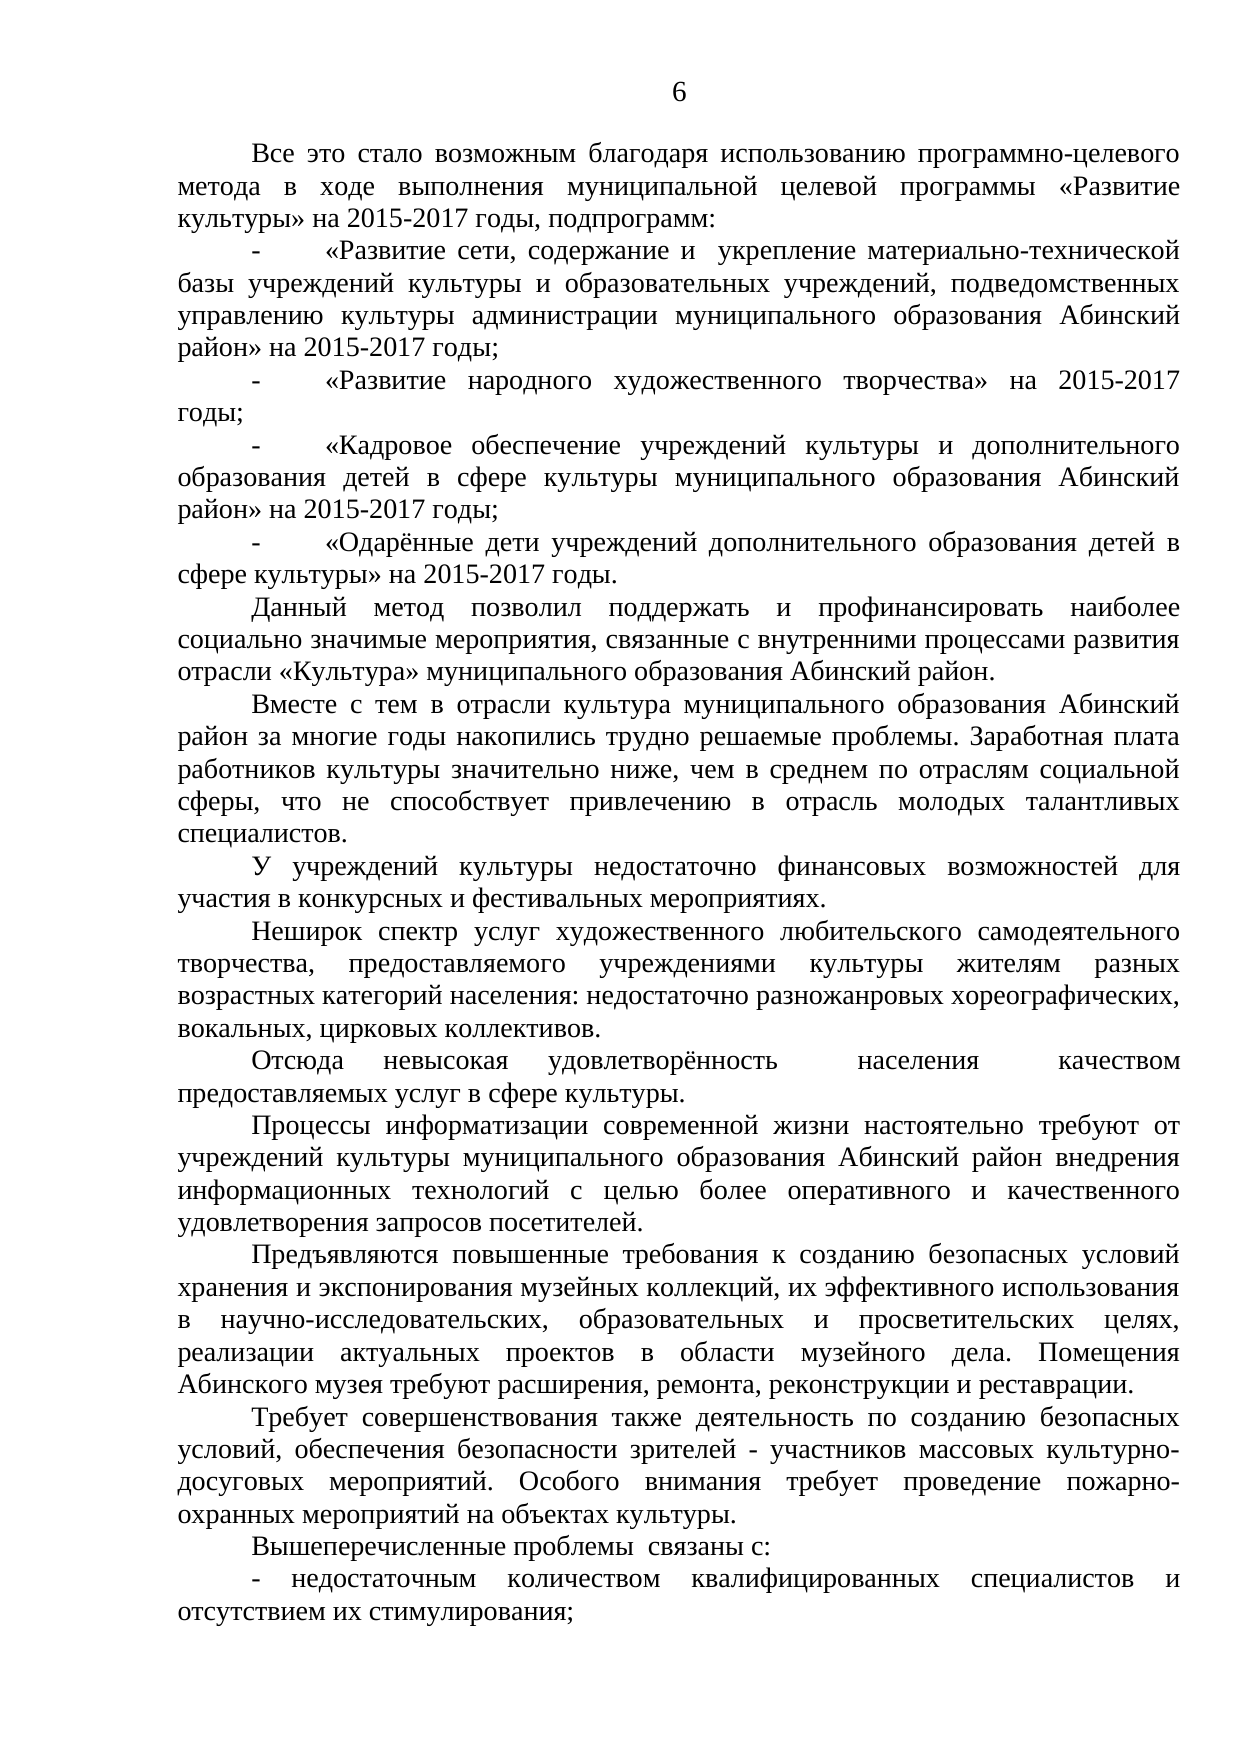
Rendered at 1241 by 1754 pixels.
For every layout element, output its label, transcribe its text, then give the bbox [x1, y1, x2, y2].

text Отсюда невысокая удовлетворённость населения качеством предоставляемых услуг в сфере культуры. [177, 1043, 1181, 1108]
text - «Одарённые дети учреждений дополнительного образования детей в сфере культуры» на 2015-2017 годы. [177, 525, 1181, 590]
text Неширок спектр услуг художественного любительского самодеятельного творчества, предоставляемого учреждениями культуры жителям разных возрастных категорий населения: недостаточно разножанровых хореографических, вокальных, цирковых коллективов. [177, 914, 1181, 1043]
text Вместе с тем в отрасли культура муниципального образования Абинский район за многие годы накопились трудно решаемые проблемы. Заработная плата работников культуры значительно ниже, чем в среднем по отраслям социальной сферы, что не способствует привлечению в отрасль молодых талантливых специалистов. [177, 687, 1181, 849]
text Предъявляются повышенные требования к созданию безопасных условий хранения и экспонирования музейных коллекций, их эффективного использования в научно-исследовательских, образовательных и просветительских целях, реализации актуальных проектов в области музейного дела. Помещения Абинского музея требуют расширения, ремонта, реконструкции и реставрации. [177, 1238, 1181, 1399]
text Все это стало возможным благодаря использованию программно-целевого метода в ходе выполнения муниципальной целевой программы «Развитие культуры» на 2015-2017 годы, подпрограмм: [177, 136, 1181, 233]
text Вышеперечисленные проблемы связаны с: [177, 1529, 1181, 1562]
text У учреждений культуры недостаточно финансовых возможностей для участия в конкурсных и фестивальных мероприятиях. [177, 849, 1181, 914]
text - недостаточным количеством квалифицированных специалистов и отсутствием их стимулирования; [177, 1562, 1181, 1626]
text Данный метод позволил поддержать и профинансировать наиболее социально значимые мероприятия, связанные с внутренними процессами развития отрасли «Культура» муниципального образования Абинский район. [177, 590, 1181, 687]
text Процессы информатизации современной жизни настоятельно требуют от учреждений культуры муниципального образования Абинский район внедрения информационных технологий с целью более оперативного и качественного удовлетворения запросов посетителей. [177, 1108, 1181, 1238]
text - «Развитие сети, содержание и укрепление материально-технической базы учреждений культуры и образовательных учреждений, подведомственных управлению культуры администрации муниципального образования Абинский район» на 2015-2017 годы; [177, 233, 1181, 363]
text - «Кадровое обеспечение учреждений культуры и дополнительного образования детей в сфере культуры муниципального образования Абинский район» на 2015-2017 годы; [177, 428, 1181, 525]
text - «Развитие народного художественного творчества» на 2015-2017 годы; [177, 363, 1181, 428]
text Требует совершенствования также деятельность по созданию безопасных условий, обеспечения безопасности зрителей - участников массовых культурно-досуговых мероприятий. Особого внимания требует проведение пожарно-охранных мероприятий на объектах культуры. [177, 1399, 1181, 1529]
